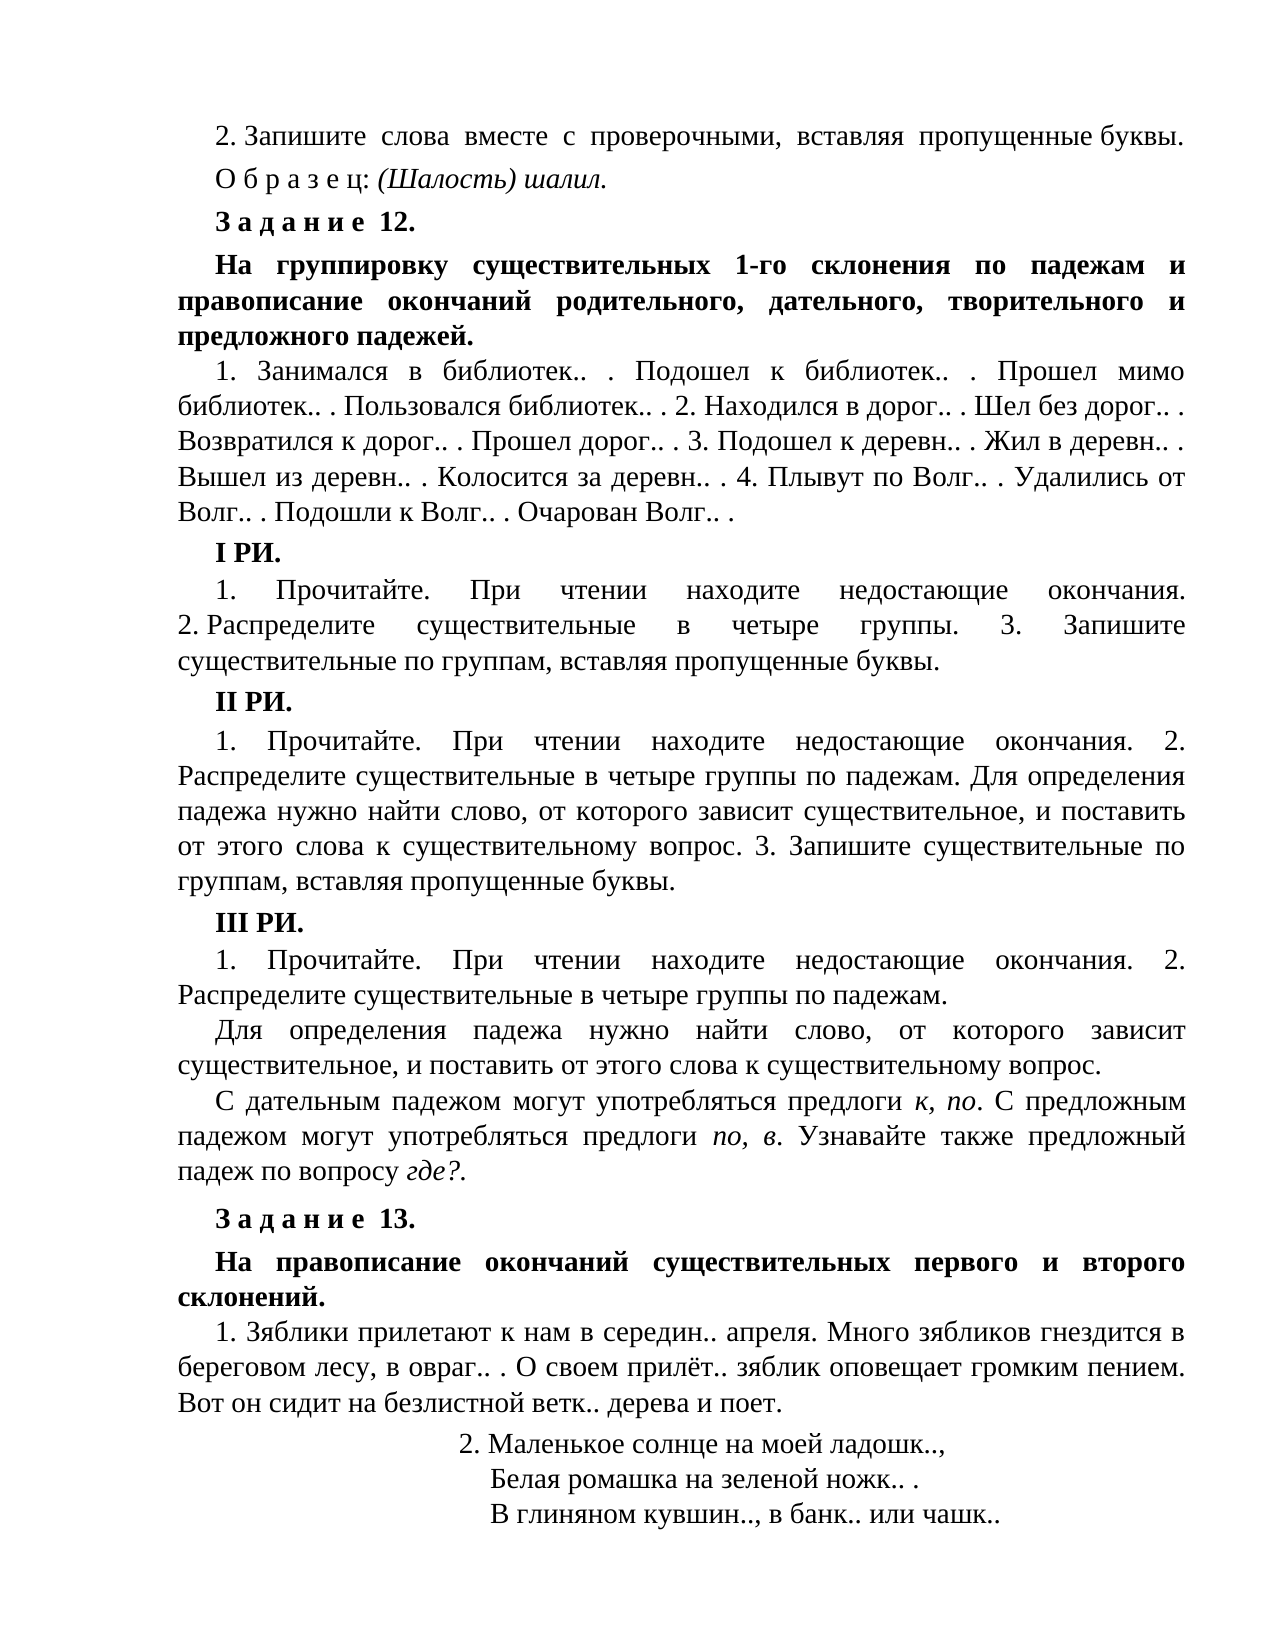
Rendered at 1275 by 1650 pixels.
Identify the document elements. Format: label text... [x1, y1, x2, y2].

text О б р а з е ц: (Шалость) шалил. [177, 161, 1186, 195]
text На правописание окончаний существительных первого и второго склонений. [177, 1244, 1186, 1313]
text II РИ. [177, 684, 1186, 718]
text 1. Занимался в библиотек.. . Подошел к библиотек.. . Прошел мимо библиотек.. . Пользовался библиотек.. . 2. Находился в дорог.. . Шел без дорог.. . Возвратился к дорог.. . Прошел дорог.. . 3. Подошел к деревн.. . Жил в деревн.. . Вышел из деревн.. . Колосится за деревн.. . 4. Плывут по Волг.. . Удалились от Волг.. . Подошли к Волг.. . Очарован Волг.. . [177, 353, 1186, 527]
text 2. Маленькое солнце на моей ладошк.., [177, 1426, 1186, 1460]
text 1. Прочитайте. При чтении находите недостающие окончания. 2. Распределите существительные в четыре группы по падежам. Для определения падежа нужно найти слово, от которого зависит существительное, и поставить от этого слова к существительному вопрос. 3. Запишите существительные по группам, вставляя пропущенные буквы. [177, 723, 1186, 897]
text III РИ. [177, 905, 1186, 938]
text З а д а н и е 13. [177, 1201, 1186, 1234]
text 2. Запишите слова вместе с проверочными, вставляя пропущенные буквы. [177, 118, 1186, 152]
text 1. Зяблики прилетают к нам в середин.. апреля. Много зябликов гнездится в береговом лесу, в овраг.. . О своем прилёт.. зяблик оповещает громким пением. Вот он сидит на безлистной ветк.. дерева и поет. [177, 1314, 1186, 1418]
text I РИ. [177, 535, 1186, 569]
text 1. Прочитайте. При чтении находите недостающие окончания. 2. Распределите существительные в четыре группы. 3. Запишите существительные по группам, вставляя пропущенные буквы. [177, 572, 1186, 676]
text Для определения падежа нужно найти слово, от которого зависит существительное, и поставить от этого слова к существительному вопрос. [177, 1012, 1186, 1081]
text 1. Прочитайте. При чтении находите недостающие окончания. 2. Распределите существительные в четыре группы по падежам. [177, 942, 1186, 1011]
text С дательным падежом могут употребляться предлоги к, по. С предложным падежом могут употребляться предлоги по, в. Узнавайте также предложный падеж по вопросу где?. [177, 1083, 1186, 1187]
text В глиняном кувшин.., в банк.. или чашк.. [177, 1497, 1186, 1530]
text На группировку существительных 1-го склонения по падежам и правописание окончаний родительного, дательного, творительного и предложного падежей. [177, 247, 1186, 351]
text З а д а н и е 12. [177, 204, 1186, 238]
text Белая ромашка на зеленой ножк.. . [177, 1461, 1186, 1495]
